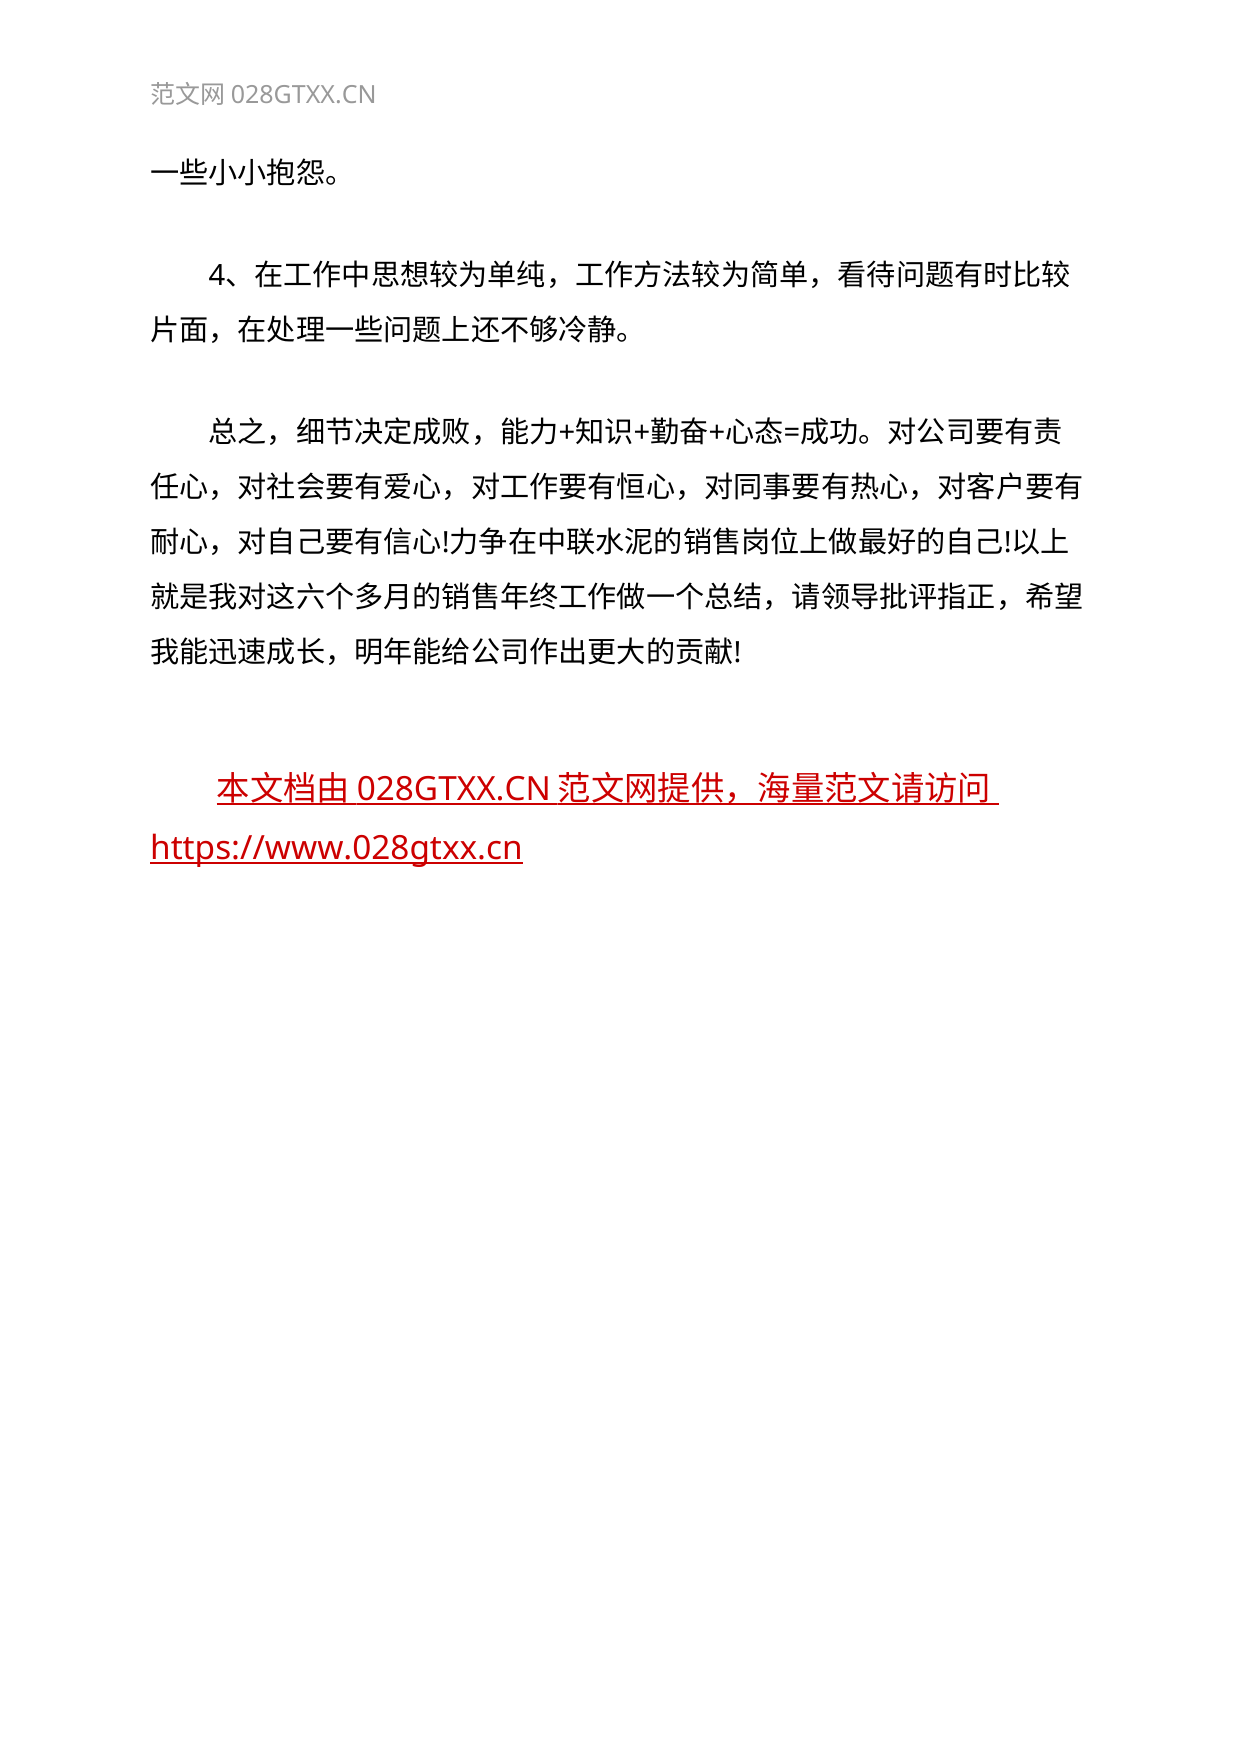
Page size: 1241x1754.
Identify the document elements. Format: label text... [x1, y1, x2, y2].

text 本文档由028GTXX.CN范文网提供，海量范文请访问 https://www.028gtxx.cn [150, 762, 1090, 869]
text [150, 150, 1090, 192]
text 4、在工作中思想较为单纯，工作方法较为简单，看待问题有时比较片面，在处理一些问题上还不够冷静。 [150, 252, 1090, 349]
text 总之，细节决定成败，能力+知识+勤奋+心态=成功。对公司要有责任心，对社会要有爱心，对工作要有恒心，对同事要有热心，对客户要有耐心，对自己要有信心!力争在中联水泥的销售岗位上做最好的自己!以上就是我对这六个多月的销售年终工作做一个总结，请领导批评指正，希望我能迅速成长，明年能给公司作出更大的贡献! [150, 408, 1090, 671]
